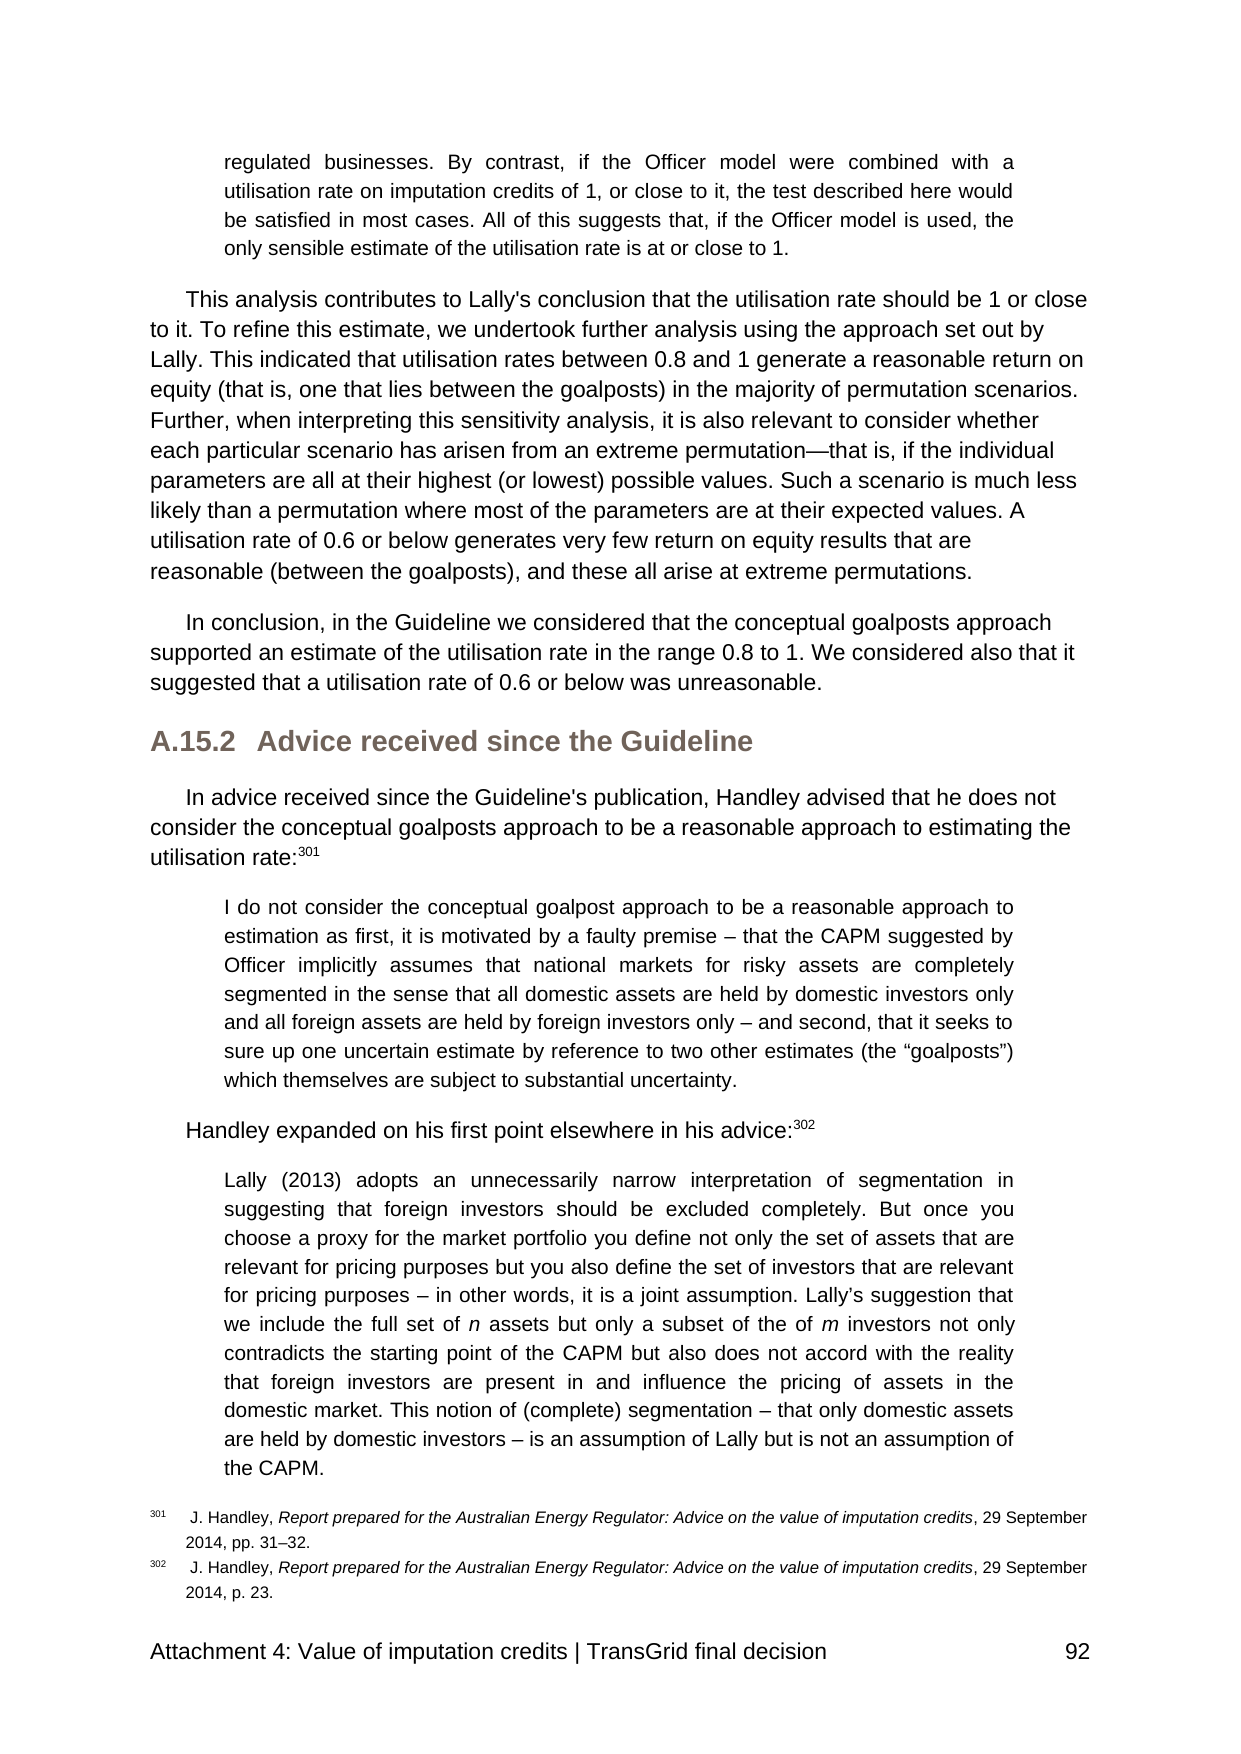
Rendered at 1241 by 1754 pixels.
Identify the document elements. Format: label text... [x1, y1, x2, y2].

text I do not consider the conceptual goalpost approach to be a reasonable approach to estimation as first, it is motivated by a faulty premise – that the CAPM suggested by Officer implicitly assumes that national markets for risky assets are completely segmented in the sense that all domestic assets are held by domestic investors only and all foreign assets are held by foreign investors only – and second, that it seeks to sure up one uncertain estimate by reference to two other estimates (the “goalposts”) which themselves are subject to substantial uncertainty. [224, 895, 1015, 1092]
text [224, 150, 1015, 260]
list This analysis contributes to Lally's conclusion that the utilisation rate should be 1 or close to it. To refine this estimate, we undertook further analysis using the approach set out by Lally. This indicated that utilisation rates between 0.8 and 1 generate a reasonable return on equity (that is, one that lies between the goalposts) in the majority of permutation scenarios. Further, when interpreting this sensitivity analysis, it is also relevant to consider whether each particular scenario has arisen from an extreme permutation—that is, if the individual parameters are all at their highest (or lowest) possible values. Such a scenario is much less likely than a permutation where most of the parameters are at their expected values. A utilisation rate of 0.6 or below generates very few return on equity results that are reasonable (between the goalposts), and these all arise at extreme permutations. [150, 286, 1090, 584]
subtitle Advice received since the Guideline [150, 724, 1090, 758]
text Lally (2013) adopts an unnecessarily narrow interpretation of segmentation in suggesting that foreign investors should be excluded completely. But once you choose a proxy for the market portfolio you define not only the set of assets that are relevant for pricing purposes but you also define the set of investors that are relevant for pricing purposes – in other words, it is a joint assumption. Lally’s suggestion that we include the full set of n assets but only a subset of the of m investors not only contradicts the starting point of the CAPM but also does not accord with the reality that foreign investors are present in and influence the pricing of assets in the domestic market. This notion of (complete) segmentation – that only domestic assets are held by domestic investors – is an assumption of Lally but is not an assumption of the CAPM. [224, 1168, 1015, 1480]
list In conclusion, in the Guideline we considered that the conceptual goalposts approach supported an estimate of the utilisation rate in the range 0.8 to 1. We considered also that it suggested that a utilisation rate of 0.6 or below was unreasonable. [150, 609, 1090, 696]
list In advice received since the Guideline's publication, Handley advised that he does not consider the conceptual goalposts approach to be a reasonable approach to estimating the utilisation rate: [150, 784, 1090, 871]
list Handley expanded on his first point elsewhere in his advice: [150, 1117, 1090, 1144]
